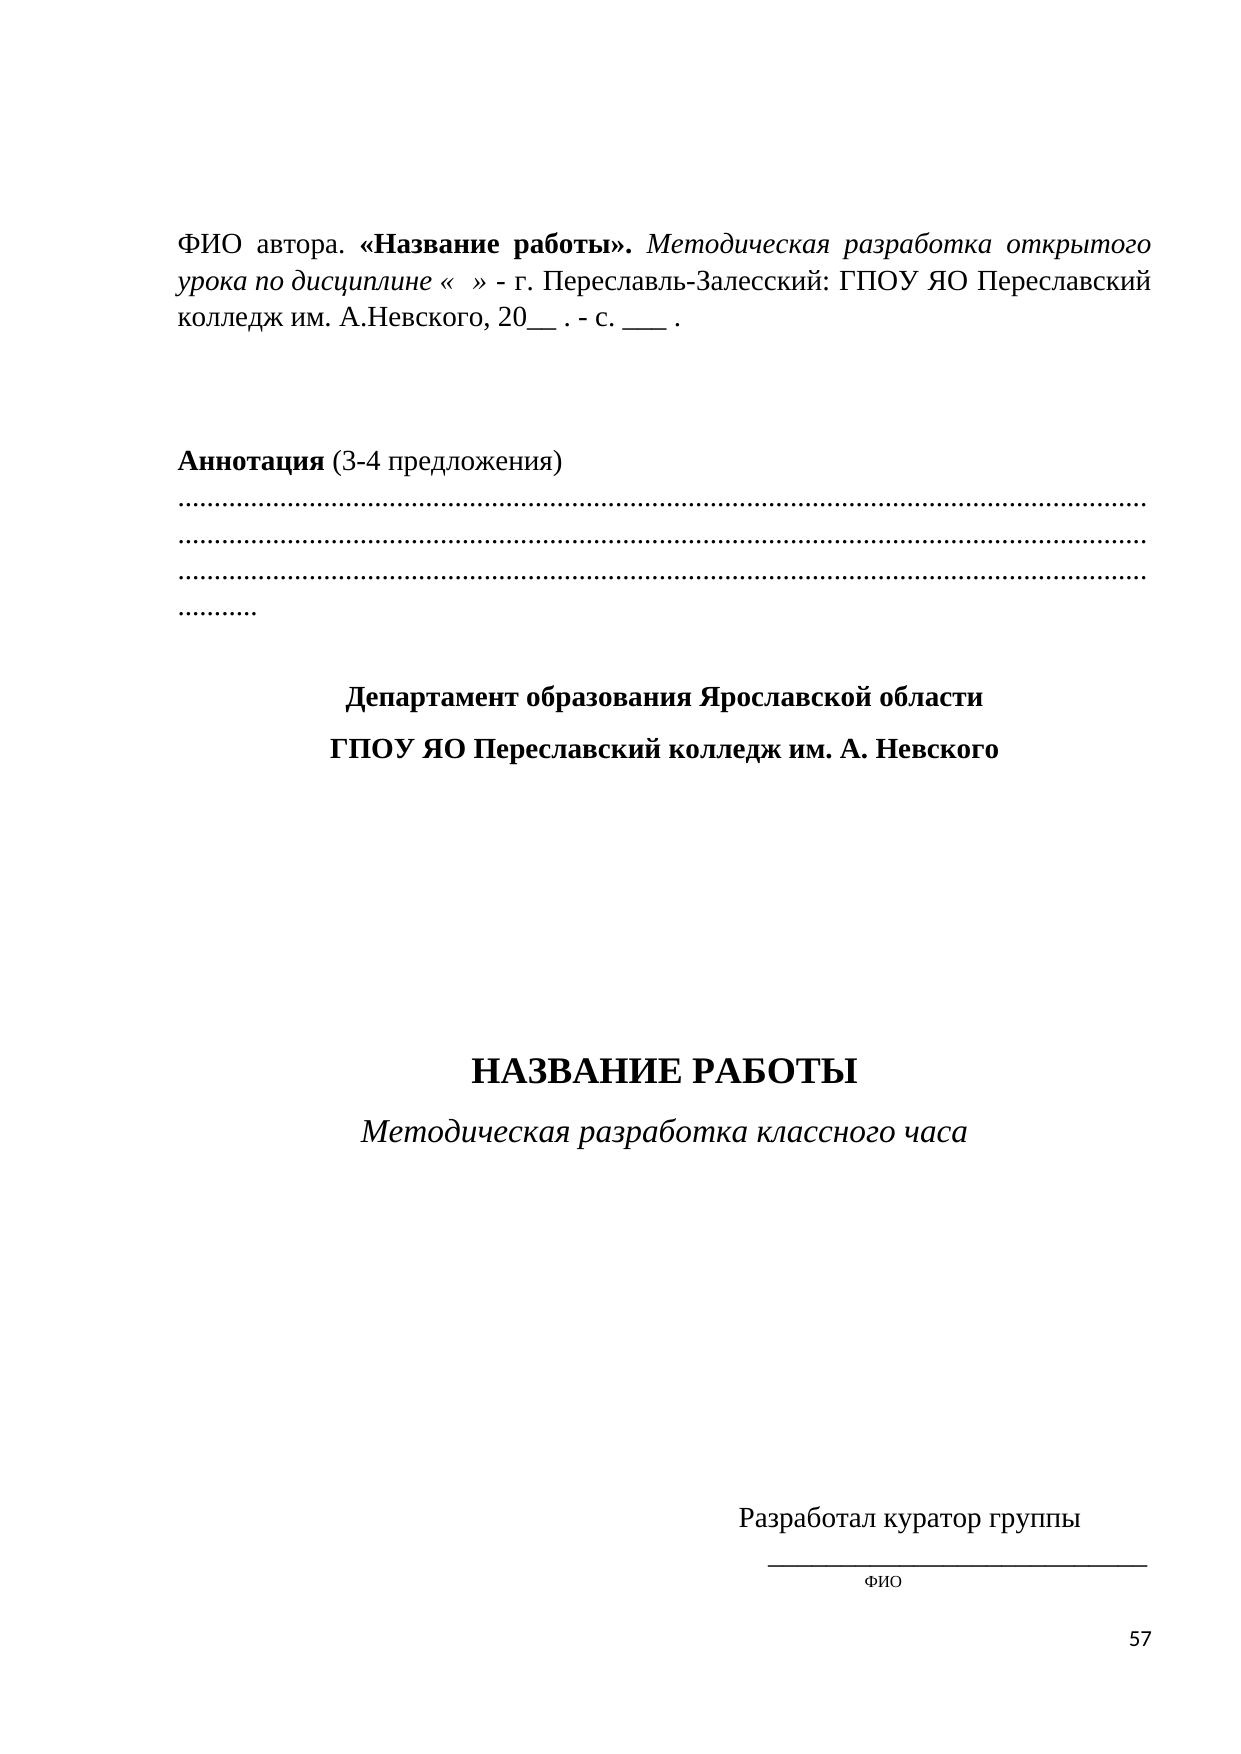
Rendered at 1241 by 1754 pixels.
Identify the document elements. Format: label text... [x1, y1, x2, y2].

text Департамент образования Ярославской области [177, 679, 1152, 712]
text ГПОУ ЯО Переславский колледж им. А. Невского [177, 732, 1152, 765]
text Аннотация (3-4 предложения) [177, 443, 1152, 477]
text __________________________ [177, 1536, 1152, 1569]
text .......................................................................................................................................................................................................................................................................................................................................................................................................................... [177, 479, 1152, 622]
text Разработал куратор группы [177, 1500, 1152, 1533]
text ФИО [177, 1572, 1152, 1606]
text НАЗВАНИЕ РАБОТЫ [177, 1048, 1152, 1092]
text Методическая разработка классного часа [177, 1112, 1152, 1150]
text ФИО автора. «Название работы». Методическая разработка открытого урока по дисциплине « » - г. Переславль-Залесский: ГПОУ ЯО Переславский колледж им. А.Невского, 20__ . - с. ___ . [177, 227, 1152, 332]
